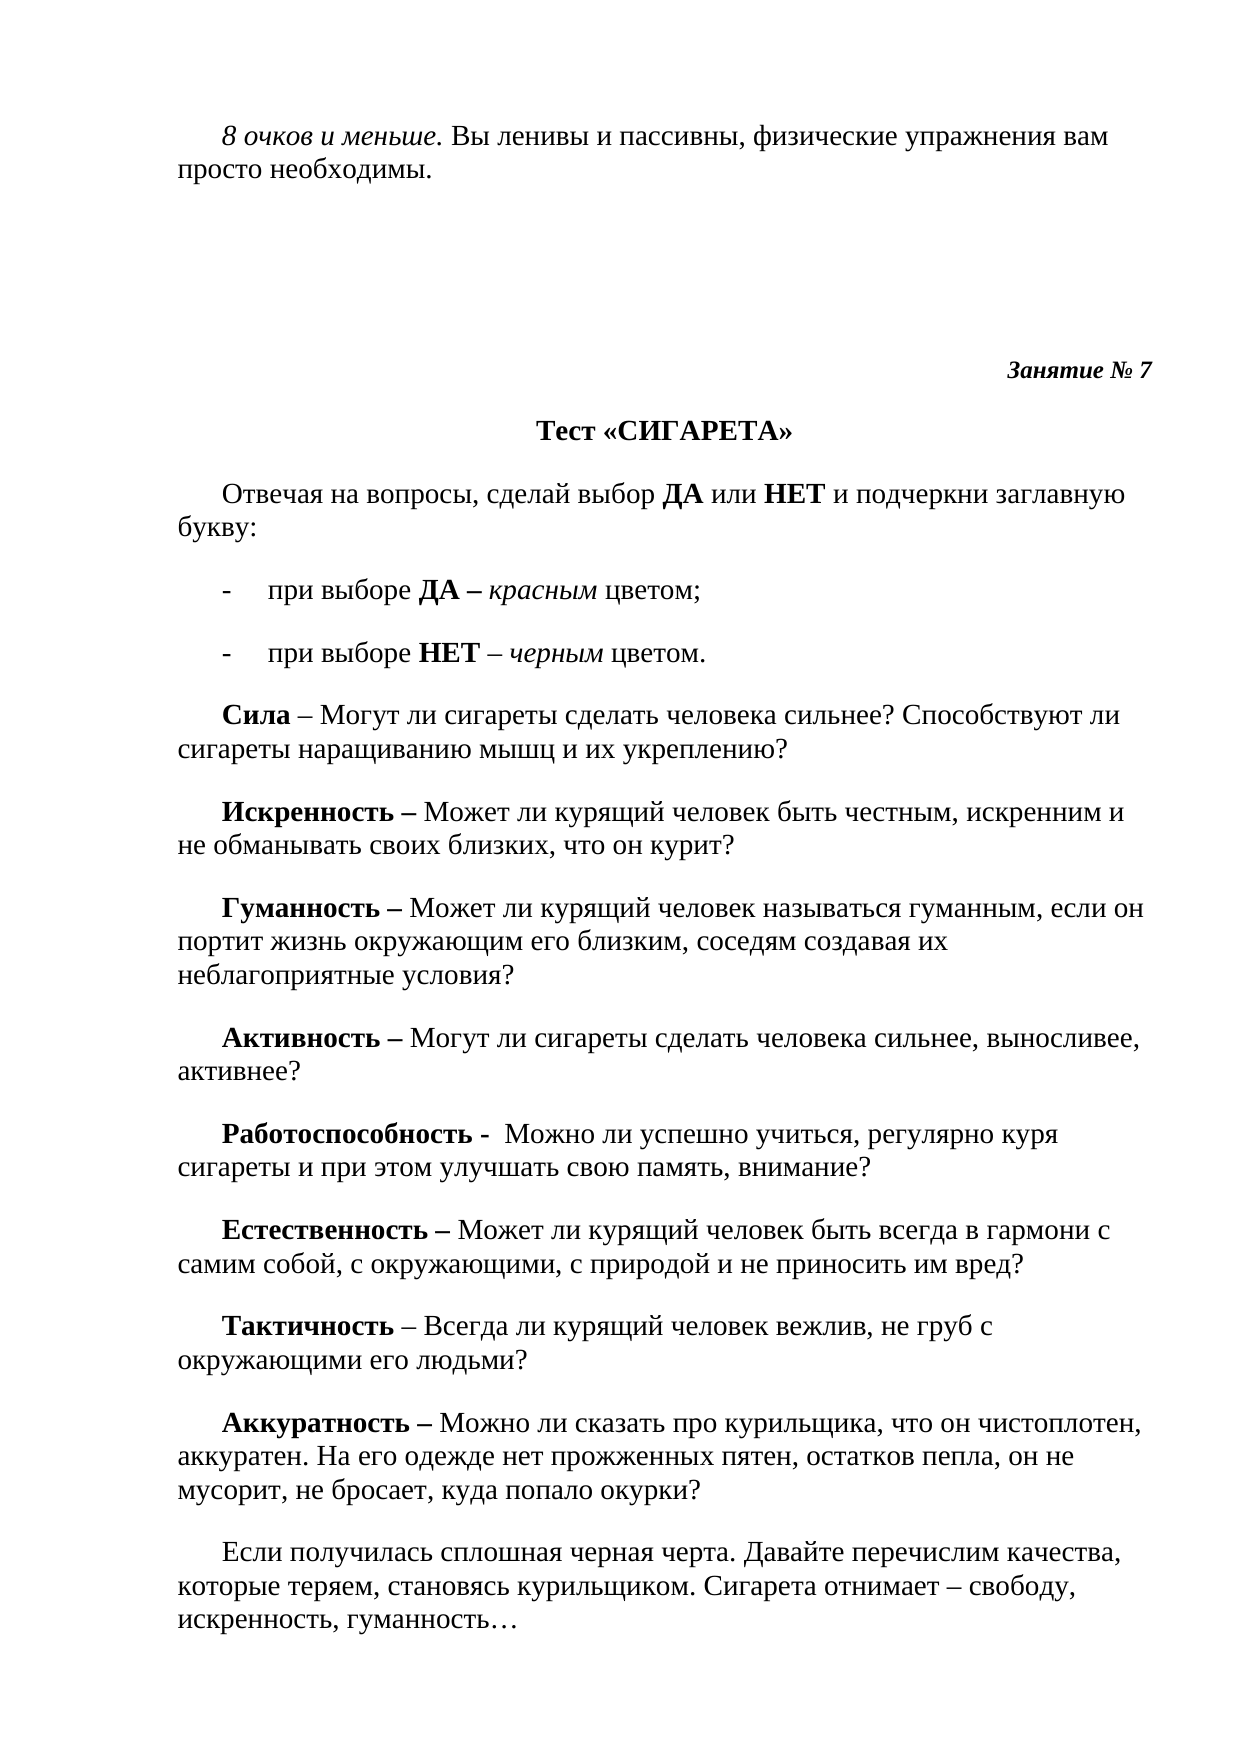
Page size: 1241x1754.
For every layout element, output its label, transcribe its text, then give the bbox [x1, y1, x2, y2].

text - при выборе НЕТ – черным цветом. [177, 635, 1152, 668]
text Искренность – Может ли курящий человек быть честным, искренним и не обманывать своих близких, что он курит? [177, 794, 1152, 861]
text Гуманность – Может ли курящий человек называться гуманным, если он портит жизнь окружающим его близким, соседям создавая их неблагоприятные условия? [177, 890, 1152, 991]
text Занятие № 7 [177, 355, 1152, 384]
text Сила – Могут ли сигареты сделать человека сильнее? Способствуют ли сигареты наращиванию мышц и их укреплению? [177, 697, 1152, 764]
text Отвечая на вопросы, сделай выбор ДА или НЕТ и подчеркни заглавную букву: [177, 476, 1152, 543]
text Аккуратность – Можно ли сказать про курильщика, что он чистоплотен, аккуратен. На его одежде нет прожженных пятен, остатков пепла, он не мусорит, не бросает, куда попало окурки? [177, 1405, 1152, 1505]
text Если получилась сплошная черная черта. Давайте перечислим качества, которые теряем, становясь курильщиком. Сигарета отнимает – свободу, искренность, гуманность… [177, 1534, 1152, 1635]
text Активность – Могут ли сигареты сделать человека сильнее, выносливее, активнее? [177, 1020, 1152, 1087]
text Тест «СИГАРЕТА» [177, 413, 1152, 447]
text Естественность – Может ли курящий человек быть всегда в гармони с самим собой, с окружающими, с природой и не приносить им вред? [177, 1212, 1152, 1279]
text Тактичность – Всегда ли курящий человек вежлив, не груб с окружающими его людьми? [177, 1308, 1152, 1376]
text Работоспособность - Можно ли успешно учиться, регулярно куря сигареты и при этом улучшать свою память, внимание? [177, 1116, 1152, 1183]
text 8 очков и меньше. Вы ленивы и пассивны, физические упражнения вам просто необходимы. [177, 118, 1152, 185]
text - при выборе ДА – красным цветом; [177, 572, 1152, 606]
